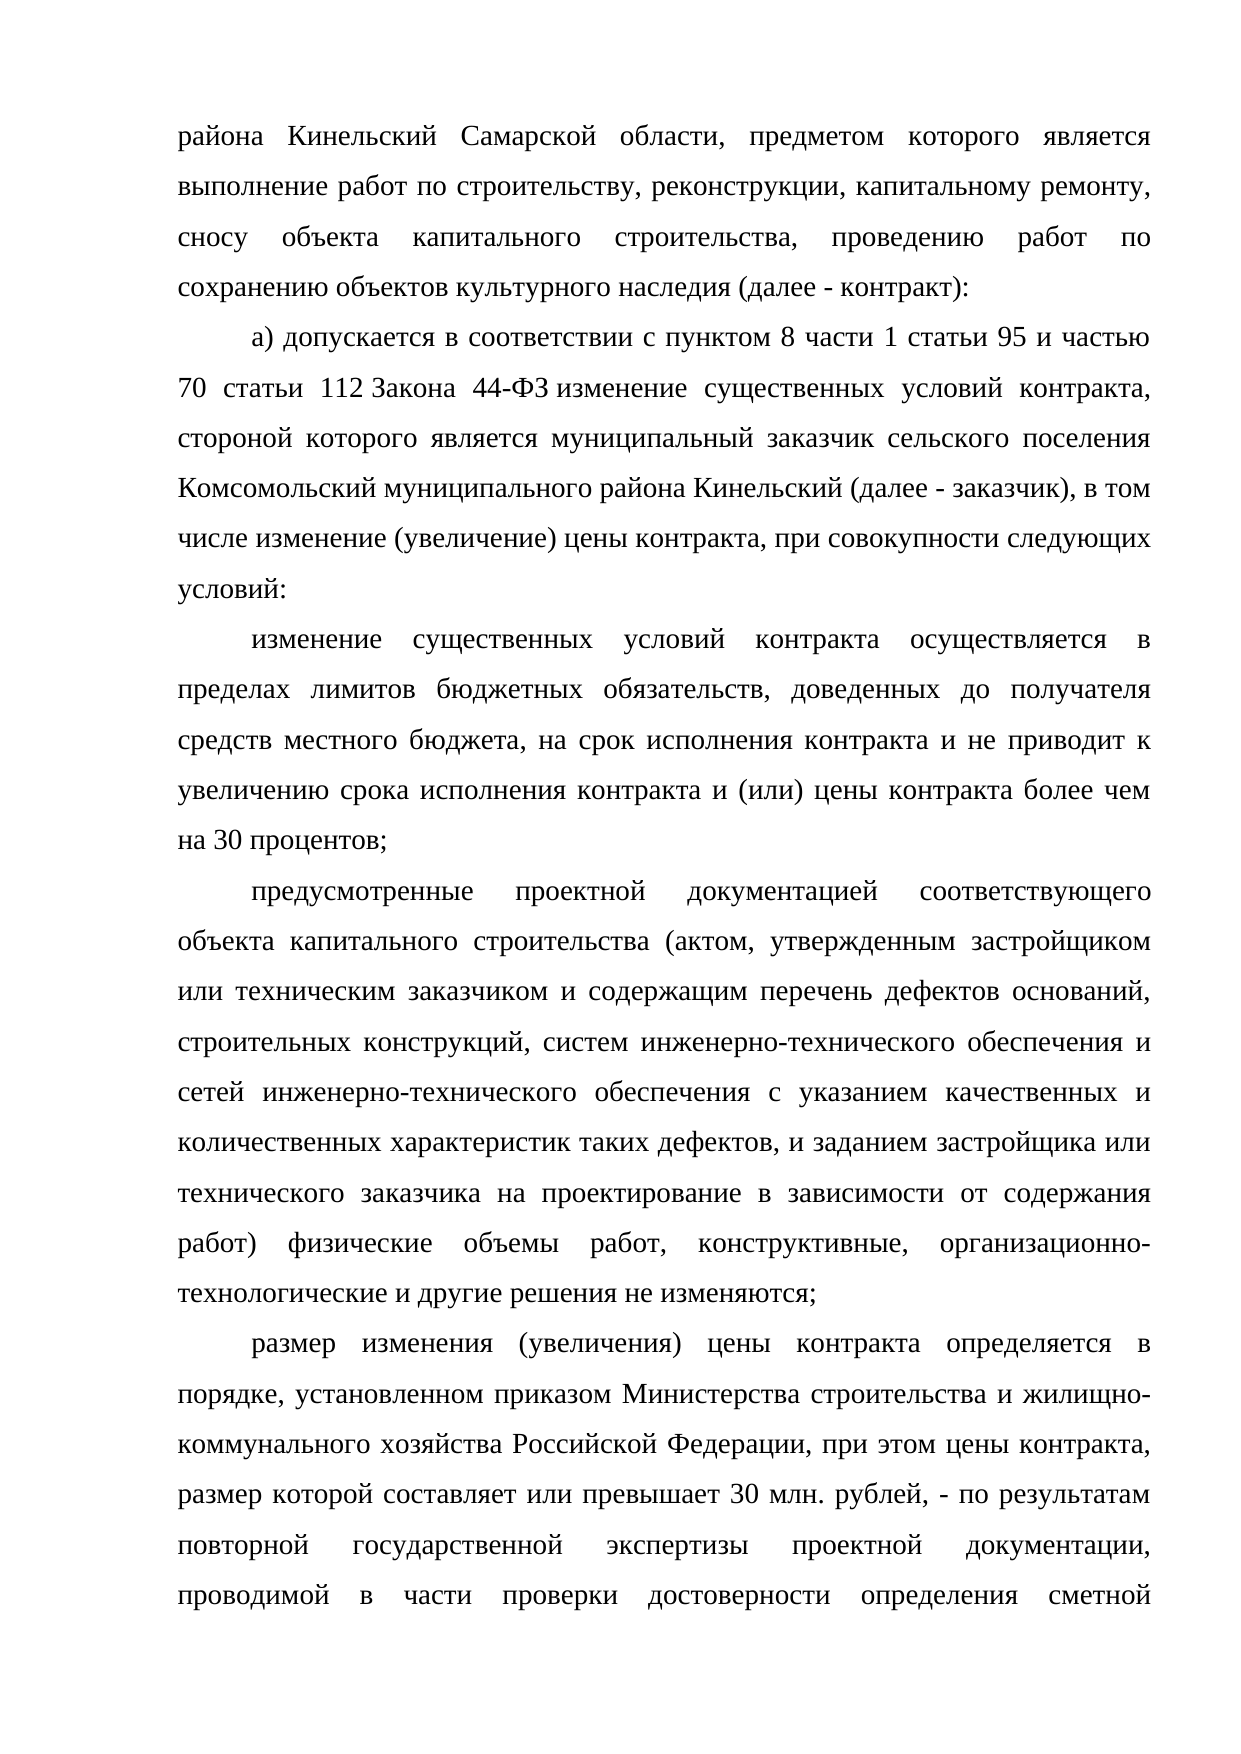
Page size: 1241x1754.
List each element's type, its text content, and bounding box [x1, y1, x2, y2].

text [177, 118, 1152, 303]
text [177, 1326, 1152, 1611]
text а) допускается в соответствии с пунктом 8 части 1 статьи 95 и частью 70 статьи 112 Закона 44-ФЗ изменение существенных условий контракта, стороной которого является муниципальный заказчик сельского поселения Комсомольский муниципального района Кинельский (далее - заказчик), в том числе изменение (увеличение) цены контракта, при совокупности следующих условий: [177, 319, 1152, 604]
text предусмотренные проектной документацией соответствующего объекта капитального строительства (актом, утвержденным застройщиком или техническим заказчиком и содержащим перечень дефектов оснований, строительных конструкций, систем инженерно-технического обеспечения и сетей инженерно-технического обеспечения с указанием качественных и количественных характеристик таких дефектов, и заданием застройщика или технического заказчика на проектирование в зависимости от содержания работ) физические объемы работ, конструктивные, организационно-технологические и другие решения не изменяются; [177, 873, 1152, 1309]
text изменение существенных условий контракта осуществляется в пределах лимитов бюджетных обязательств, доведенных до получателя средств местного бюджета, на срок исполнения контракта и не приводит к увеличению срока исполнения контракта и (или) цены контракта более чем на 30 процентов; [177, 621, 1152, 856]
